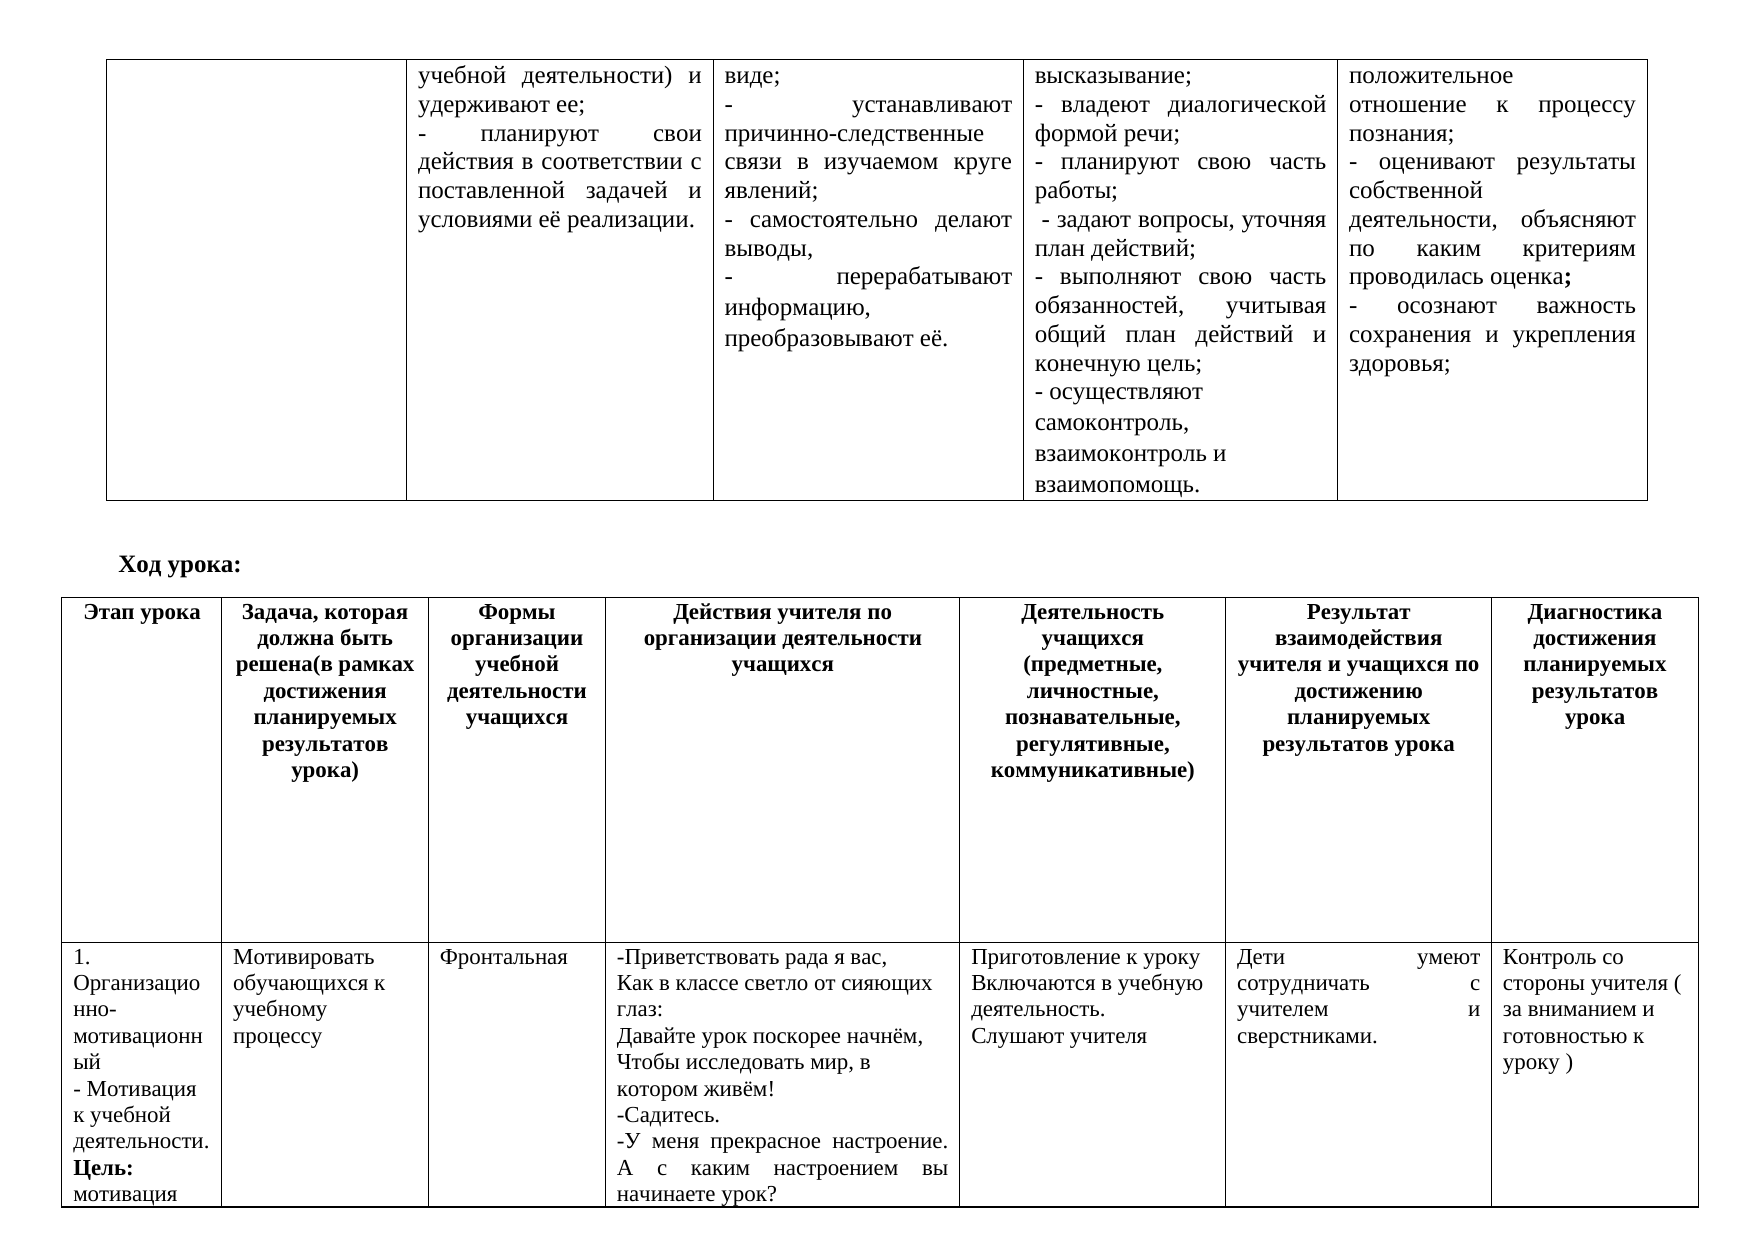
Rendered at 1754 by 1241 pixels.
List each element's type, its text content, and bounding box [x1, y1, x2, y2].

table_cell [1024, 60, 1337, 500]
table_header Задача, которая должна быть решена(в рамках достижения планируемых результатов урока) [222, 598, 428, 942]
table_header Диагностика достижения планируемых результатов урока [1492, 598, 1698, 942]
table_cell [960, 943, 1225, 1206]
table_header Действия учителя по организации деятельности учащихся [606, 598, 959, 942]
table_header Формы организации учебной деятельности учащихся [429, 598, 605, 942]
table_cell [1338, 60, 1647, 500]
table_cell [714, 60, 1023, 500]
table_header Деятельность учащихся (предметные, личностные, познавательные, регулятивные, коммуникативные) [960, 598, 1225, 942]
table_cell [606, 943, 959, 1206]
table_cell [222, 943, 428, 1206]
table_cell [62, 943, 221, 1206]
table_cell Фронтальная [429, 943, 605, 1206]
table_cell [1226, 943, 1491, 1206]
text Ход урока: [118, 549, 1636, 578]
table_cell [407, 60, 713, 500]
table_header Этап урока [62, 598, 221, 942]
table_cell [107, 60, 406, 500]
table_header Результат взаимодействия учителя и учащихся по достижению планируемых результатов урока [1226, 598, 1491, 942]
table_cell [1492, 943, 1698, 1206]
